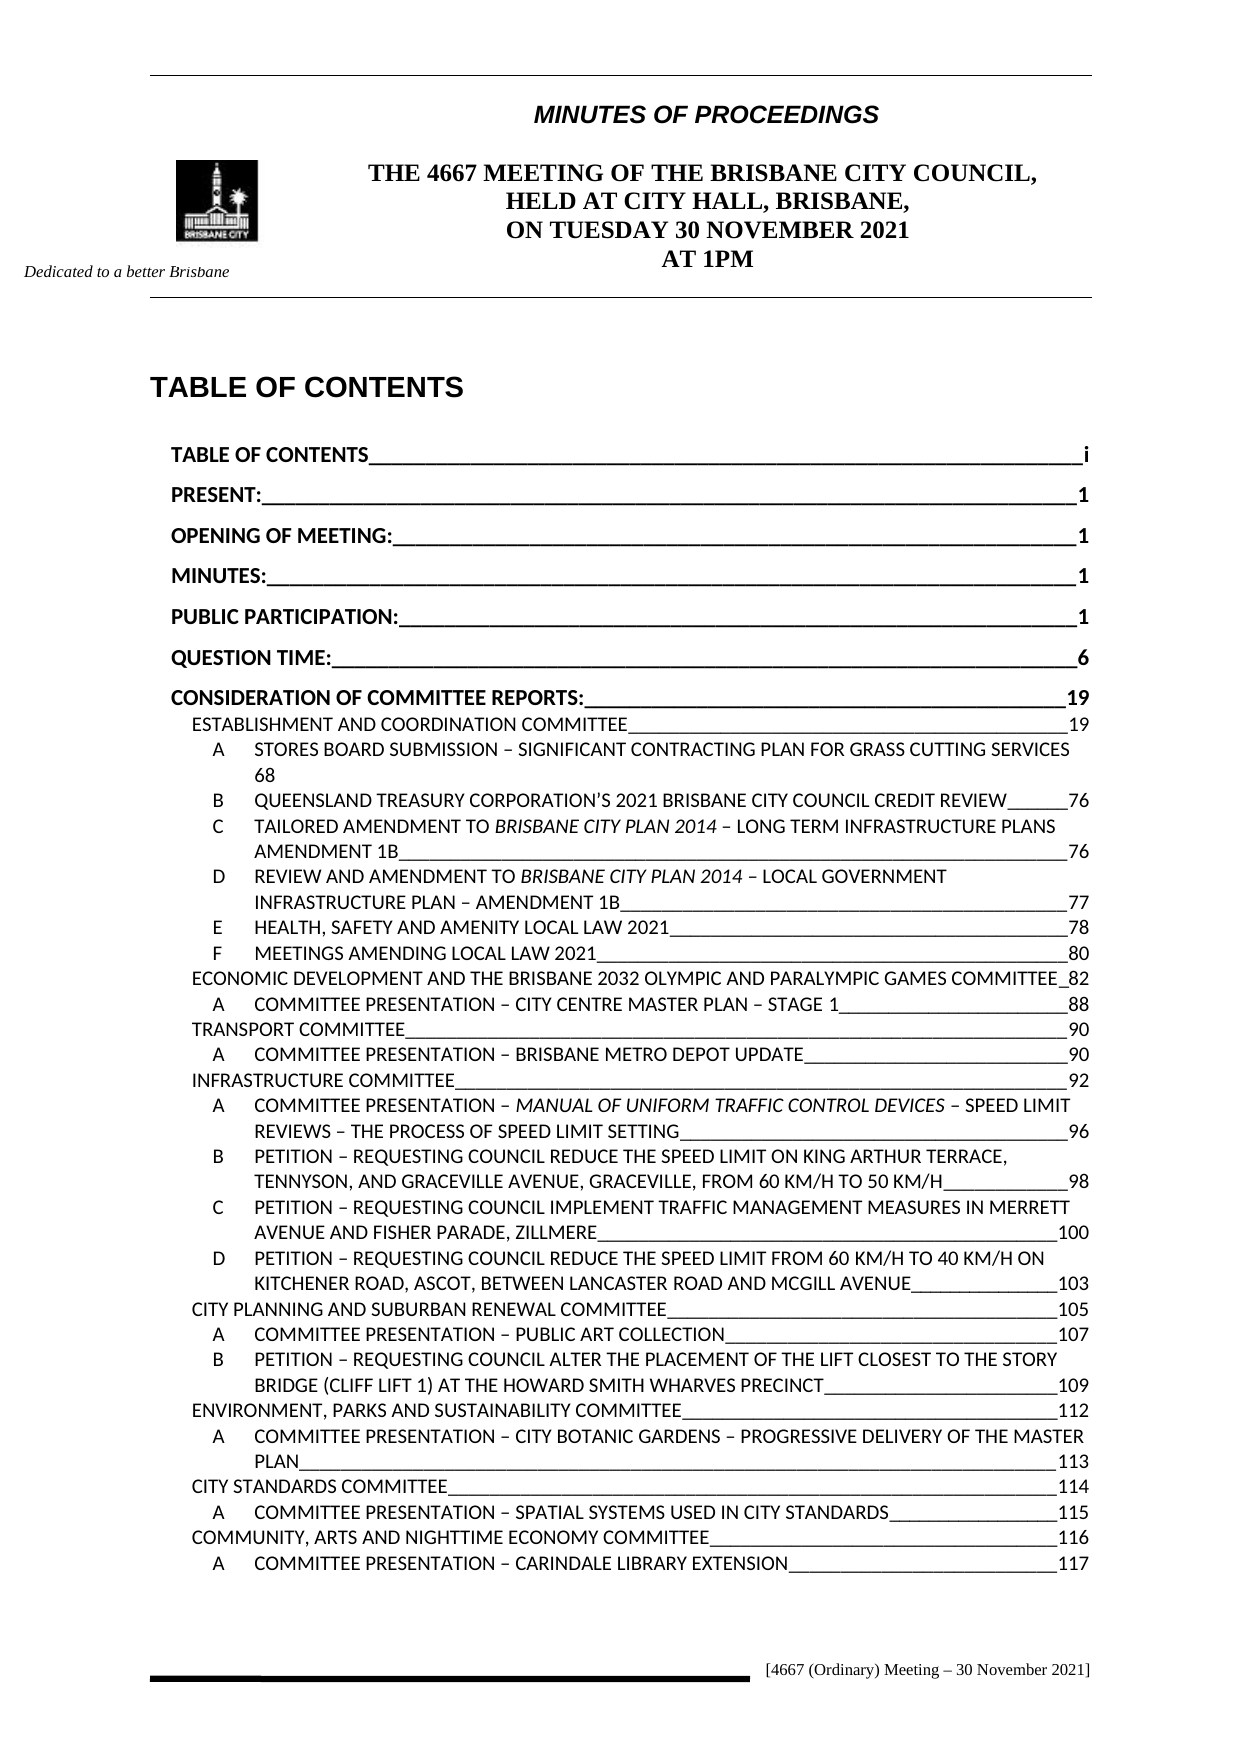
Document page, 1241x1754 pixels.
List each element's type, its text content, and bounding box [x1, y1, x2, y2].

text ESTABLISHMENT AND COORDINATION COMMITTEE 19 [192, 711, 1090, 737]
text INFRASTRUCTURE COMMITTEE 92 [192, 1067, 1090, 1092]
text A COMMITTEE PRESENTATION – BRISBANE METRO DEPOT UPDATE 90 [212, 1042, 1090, 1067]
text A COMMITTEE PRESENTATION – CITY CENTRE MASTER PLAN – STAGE 1 88 [212, 991, 1090, 1016]
text ECONOMIC DEVELOPMENT AND THE BRISBANE 2032 OLYMPIC AND PARALYMPIC GAMES COMMITTEE 82 [192, 965, 1090, 991]
text D REVIEW AND AMENDMENT TO BRISBANE CITY PLAN 2014 – LOCAL GOVERNMENT INFRASTRUCTURE PLAN – AMENDMENT 1B 77 [212, 864, 1090, 914]
text A COMMITTEE PRESENTATION – SPATIAL SYSTEMS USED IN CITY STANDARDS 115 [212, 1499, 1090, 1524]
text CITY STANDARDS COMMITTEE 114 [192, 1474, 1090, 1499]
text COMMUNITY, ARTS AND NIGHTTIME ECONOMY COMMITTEE 116 [192, 1524, 1090, 1550]
text A COMMITTEE PRESENTATION – MANUAL OF UNIFORM TRAFFIC CONTROL DEVICES – SPEED LIMIT REVIEWS – THE PROCESS OF SPEED LIMIT SETTING 96 [212, 1092, 1090, 1143]
picture [176, 160, 274, 267]
text C PETITION – REQUESTING COUNCIL IMPLEMENT TRAFFIC MANAGEMENT MEASURES IN MERRETT AVENUE AND FISHER PARADE, ZILLMERE 100 [212, 1194, 1090, 1245]
text QUESTION TIME: 6 [171, 643, 1090, 671]
text F MEETINGS AMENDING LOCAL LAW 2021 80 [212, 940, 1090, 965]
text A STORES BOARD SUBMISSION – SIGNIFICANT CONTRACTING PLAN FOR GRASS CUTTING SERVICES 68 [212, 737, 1090, 787]
text ENVIRONMENT, PARKS AND SUSTAINABILITY COMMITTEE 112 [192, 1397, 1090, 1423]
text A COMMITTEE PRESENTATION – CARINDALE LIBRARY EXTENSION 117 [212, 1550, 1090, 1575]
text B PETITION – REQUESTING COUNCIL ALTER THE PLACEMENT OF THE LIFT CLOSEST TO THE STORY BRIDGE (CLIFF LIFT 1) AT THE HOWARD SMITH WHARVES PRECINCT 109 [212, 1347, 1090, 1397]
text C TAILORED AMENDMENT TO BRISBANE CITY PLAN 2014 – LONG TERM INFRASTRUCTURE PLANS AMENDMENT 1B 76 [212, 813, 1090, 864]
text D PETITION – REQUESTING COUNCIL REDUCE THE SPEED LIMIT FROM 60 KM/H TO 40 KM/H ON KITCHENER ROAD, ASCOT, BETWEEN LANCASTER ROAD AND MCGILL AVENUE 103 [212, 1245, 1090, 1296]
subtitle TABLE OF CONTENTS [150, 370, 1090, 403]
text CONSIDERATION OF COMMITTEE REPORTS: 19 [171, 683, 1090, 711]
text PRESENT: 1 [171, 481, 1090, 508]
text PUBLIC PARTICIPATION: 1 [171, 602, 1090, 630]
text OPENING OF MEETING: 1 [171, 521, 1090, 549]
text MINUTES: 1 [171, 562, 1090, 589]
text CITY PLANNING AND SUBURBAN RENEWAL COMMITTEE 105 [192, 1296, 1090, 1321]
text B QUEENSLAND TREASURY CORPORATION’S 2021 BRISBANE CITY COUNCIL CREDIT REVIEW 76 [212, 787, 1090, 813]
text A COMMITTEE PRESENTATION – PUBLIC ART COLLECTION 107 [212, 1321, 1090, 1347]
text B PETITION – REQUESTING COUNCIL REDUCE THE SPEED LIMIT ON KING ARTHUR TERRACE, TENNYSON, AND GRACEVILLE AVENUE, GRACEVILLE, FROM 60 KM/H TO 50 KM/H 98 [212, 1143, 1090, 1194]
text A COMMITTEE PRESENTATION – CITY BOTANIC GARDENS – PROGRESSIVE DELIVERY OF THE MASTER PLAN 113 [212, 1423, 1090, 1474]
text TABLE OF CONTENTS i [171, 440, 1090, 468]
text TRANSPORT COMMITTEE 90 [192, 1016, 1090, 1042]
text E HEALTH, SAFETY AND AMENITY LOCAL LAW 2021 78 [212, 914, 1090, 940]
